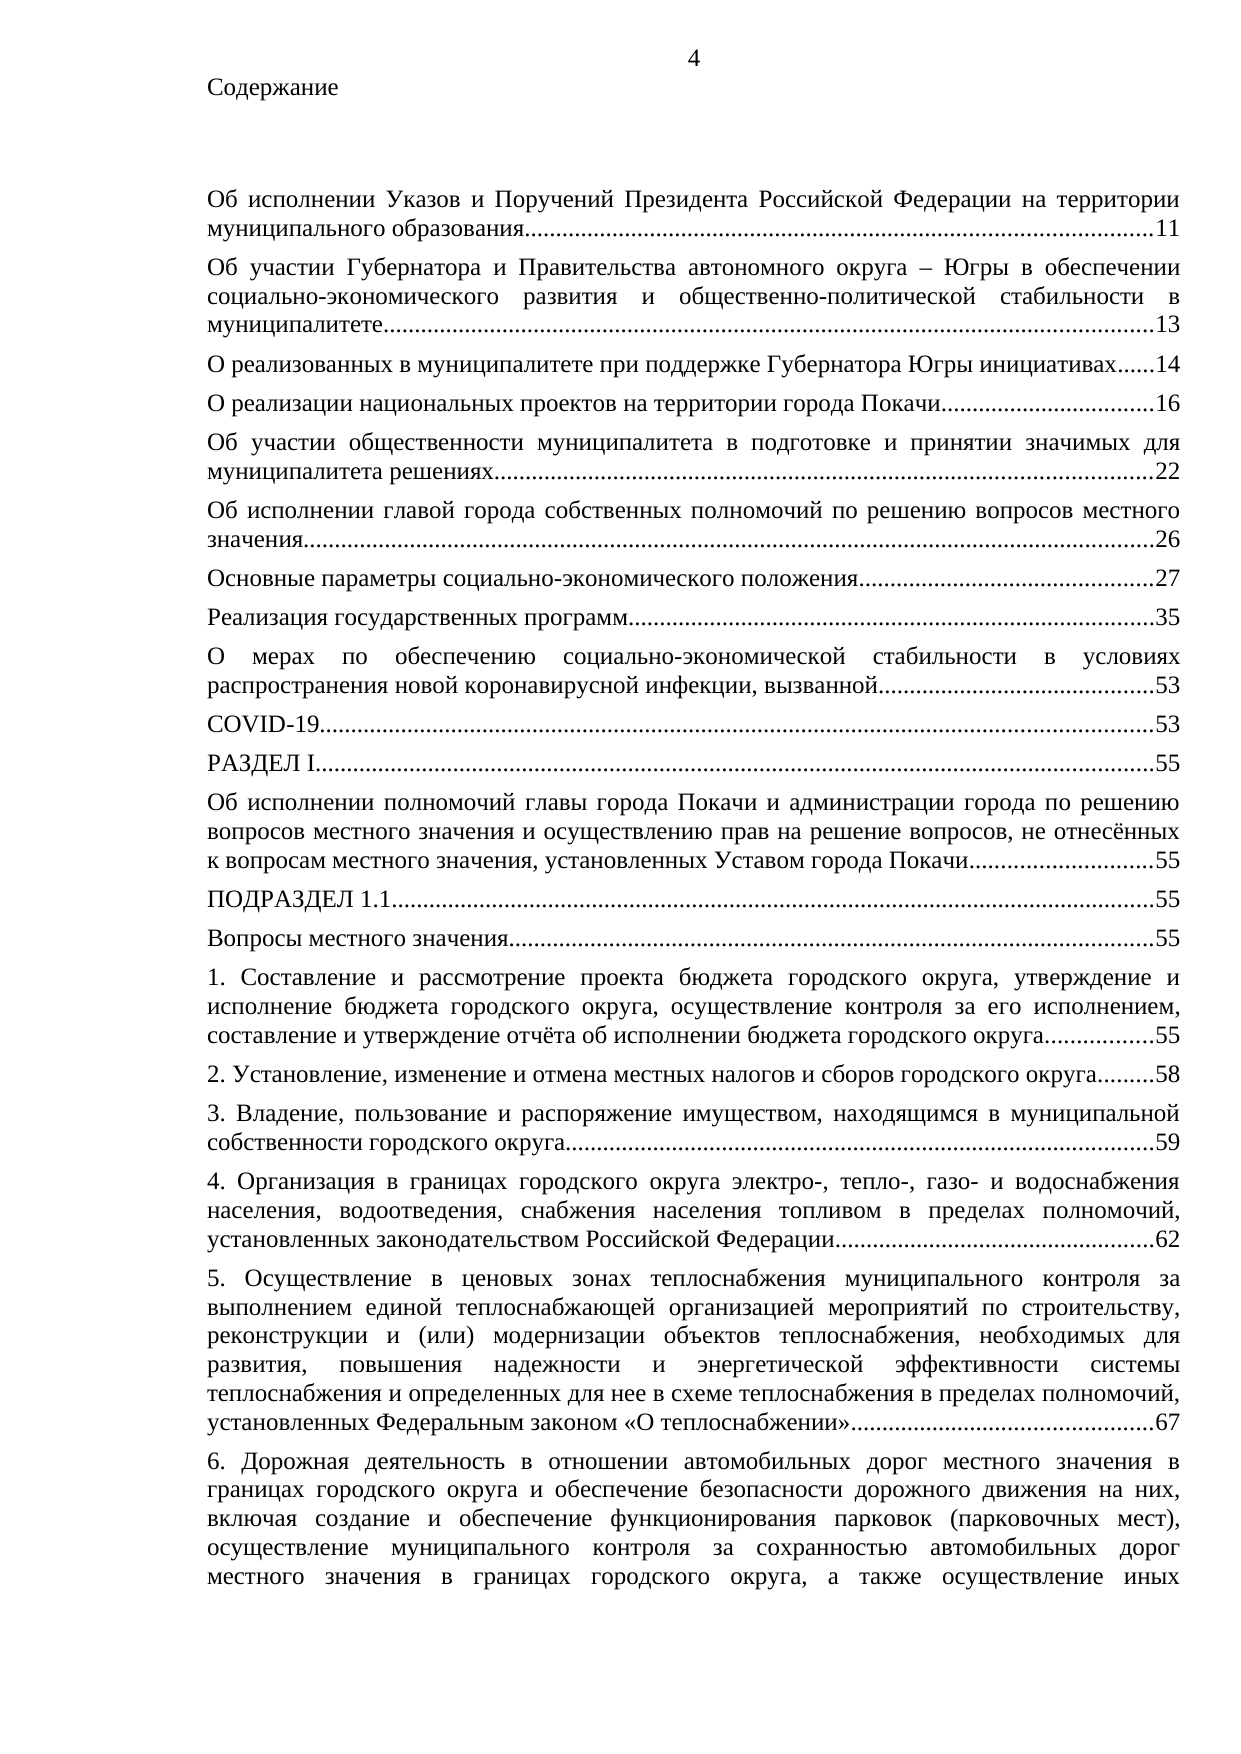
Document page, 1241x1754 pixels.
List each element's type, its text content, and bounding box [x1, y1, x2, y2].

text Содержание [207, 72, 1181, 101]
